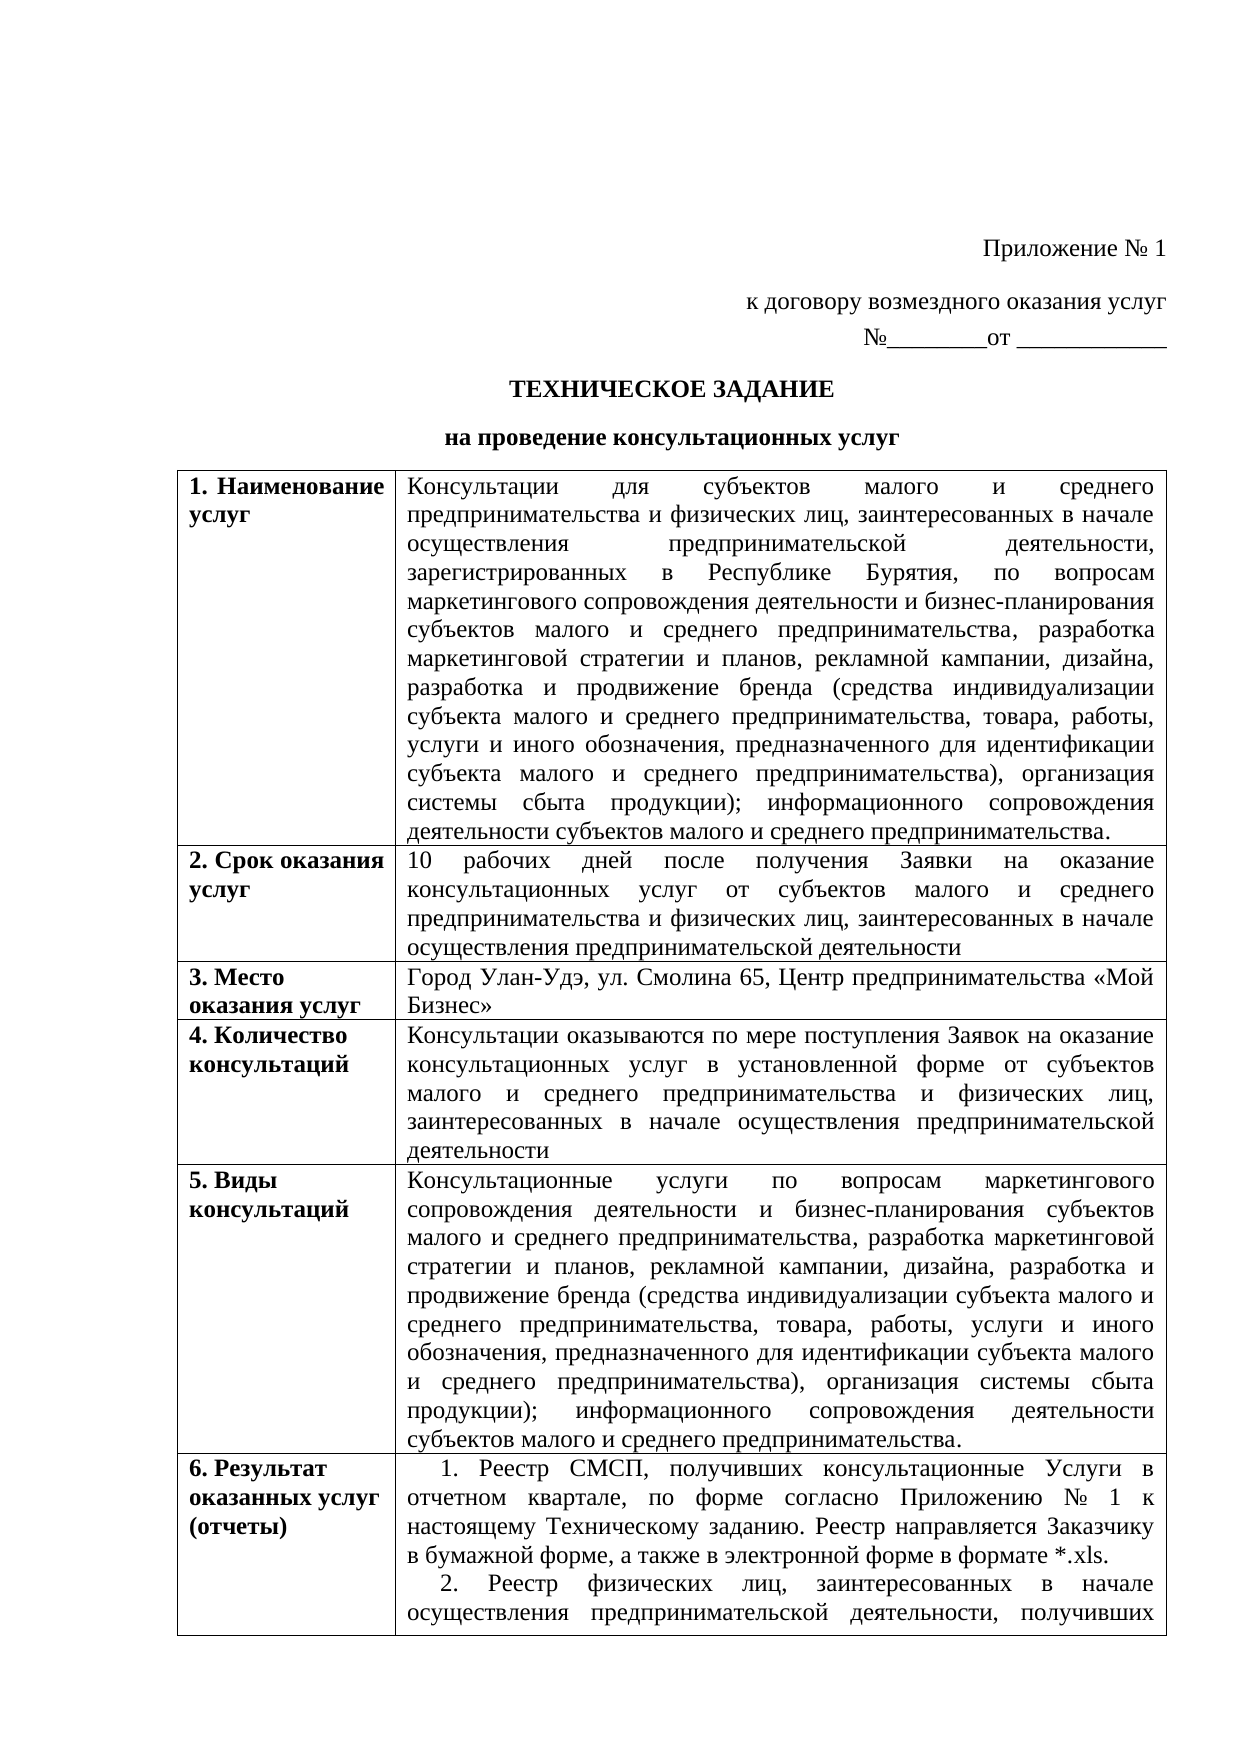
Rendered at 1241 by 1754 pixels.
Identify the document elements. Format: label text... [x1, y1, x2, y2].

table_cell 5. Виды консультаций [178, 1165, 395, 1452]
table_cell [178, 1454, 395, 1635]
table_cell 2. Срок оказания услуг [178, 846, 395, 961]
table_cell Консультационные услуги по вопросам маркетингового сопровождения деятельности и бизнес-планирования субъектов малого и среднего предпринимательства, разработка маркетинговой стратегии и планов, рекламной кампании, дизайна, разработка и продвижение бренда (средства индивидуализации субъекта малого и среднего предпринимательства, товара, работы, услуги и иного обозначения, предназначенного для идентификации субъекта малого и среднего предпринимательства), организация системы сбыта продукции); информационного сопровождения деятельности субъектов малого и среднего предпринимательства. [396, 1165, 1166, 1452]
table_header Консультации для субъектов малого и среднего предпринимательства и физических лиц, заинтересованных в начале осуществления предпринимательской деятельности, зарегистрированных в Республике Бурятия, по вопросам маркетингового сопровождения деятельности и бизнес-планирования субъектов малого и среднего предпринимательства, разработка маркетинговой стратегии и планов, рекламной кампании, дизайна, разработка и продвижение бренда (средства индивидуализации субъекта малого и среднего предпринимательства, товара, работы, услуги и иного обозначения, предназначенного для идентификации субъекта малого и среднего предпринимательства), организация системы сбыта продукции); информационного сопровождения деятельности субъектов малого и среднего предпринимательства. [396, 471, 1166, 844]
table_cell Город Улан-Удэ, ул. Смолина 65, Центр предпринимательства «Мой Бизнес» [396, 962, 1166, 1019]
table_cell Консультации оказываются по мере поступления Заявок на оказание консультационных услуг в установленной форме от субъектов малого и среднего предпринимательства и физических лиц, заинтересованных в начале осуществления предпринимательской деятельности [396, 1020, 1166, 1164]
text ТЕХНИЧЕСКОЕ ЗАДАНИЕ [177, 374, 1167, 403]
table_header 1. Наименование услуг [178, 471, 395, 844]
table_cell 10 рабочих дней после получения Заявки на оказание консультационных услуг от субъектов малого и среднего предпринимательства и физических лиц, заинтересованных в начале осуществления предпринимательской деятельности [396, 846, 1166, 961]
table_cell 3. Место оказания услуг [178, 962, 395, 1019]
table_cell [396, 1454, 1166, 1635]
table_cell 4. Количество консультаций [178, 1020, 395, 1164]
text Приложение № 1 [177, 233, 1167, 262]
text к договору возмездного оказания услуг №________от ____________ [694, 286, 1167, 350]
text на проведение консультационных услуг [177, 422, 1167, 451]
